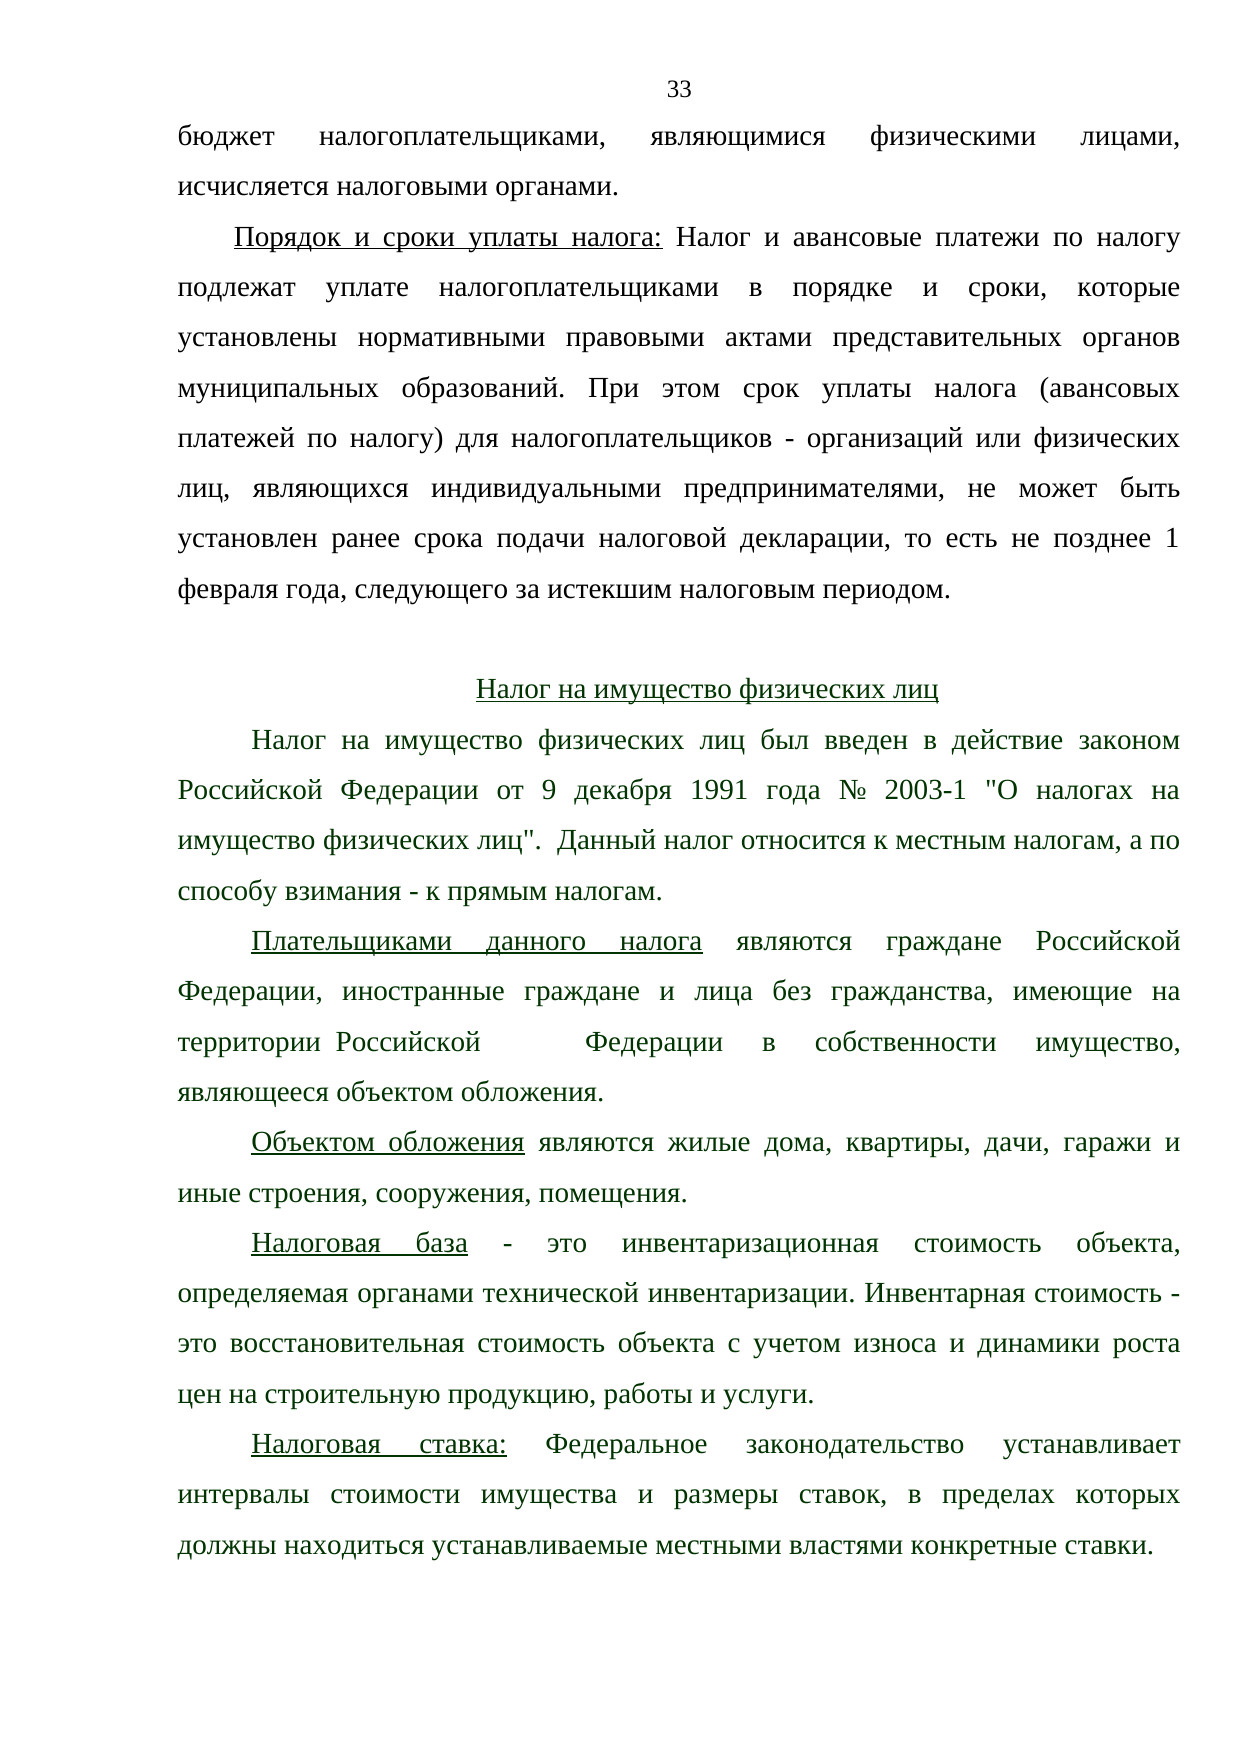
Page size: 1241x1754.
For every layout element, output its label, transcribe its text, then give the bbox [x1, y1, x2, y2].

text Налоговая ставка: Федеральное законодательство устанавливает интервалы стоимости имущества и размеры ставок, в пределах которых должны находиться устанавливаемые местными властями конкретные ставки. [177, 1426, 1181, 1560]
text Плательщиками данного налога являются граждане Российской Федерации, иностранные граждане и лица без гражданства, имеющие на территории Российской Федерации в собственности имущество, являющееся объектом обложения. [177, 923, 1181, 1108]
text Налог на имущество физических лиц был введен в действие законом Российской Федерации от 9 декабря 1991 года № 2003-1 "О налогах на имущество физических лиц". Данный налог относится к местным налогам, а по способу взимания - к прямым налогам. [177, 722, 1181, 906]
text Порядок и сроки уплаты налога: Налог и авансовые платежи по налогу подлежат уплате налогоплательщиками в порядке и сроки, которые установлены нормативными правовыми актами представительных органов муниципальных образований. При этом срок уплаты налога (авансовых платежей по налогу) для налогоплательщиков - организаций или физических лиц, являющихся индивидуальными предпринимателями, не может быть установлен ранее срока подачи налоговой декларации, то есть не позднее 1 февраля года, следующего за истекшим налоговым периодом. [177, 219, 1181, 604]
text Налоговая база - это инвентаризационная стоимость объекта, определяемая органами технической инвентаризации. Инвентарная стоимость - это восстановительная стоимость объекта с учетом износа и динамики роста цен на строительную продукцию, работы и услуги. [177, 1225, 1181, 1409]
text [177, 118, 1181, 202]
text Налог на имущество физических лиц [177, 672, 1181, 705]
text Объектом обложения являются жилые дома, квартиры, дачи, гаражи и иные строения, сооружения, помещения. [177, 1124, 1181, 1208]
